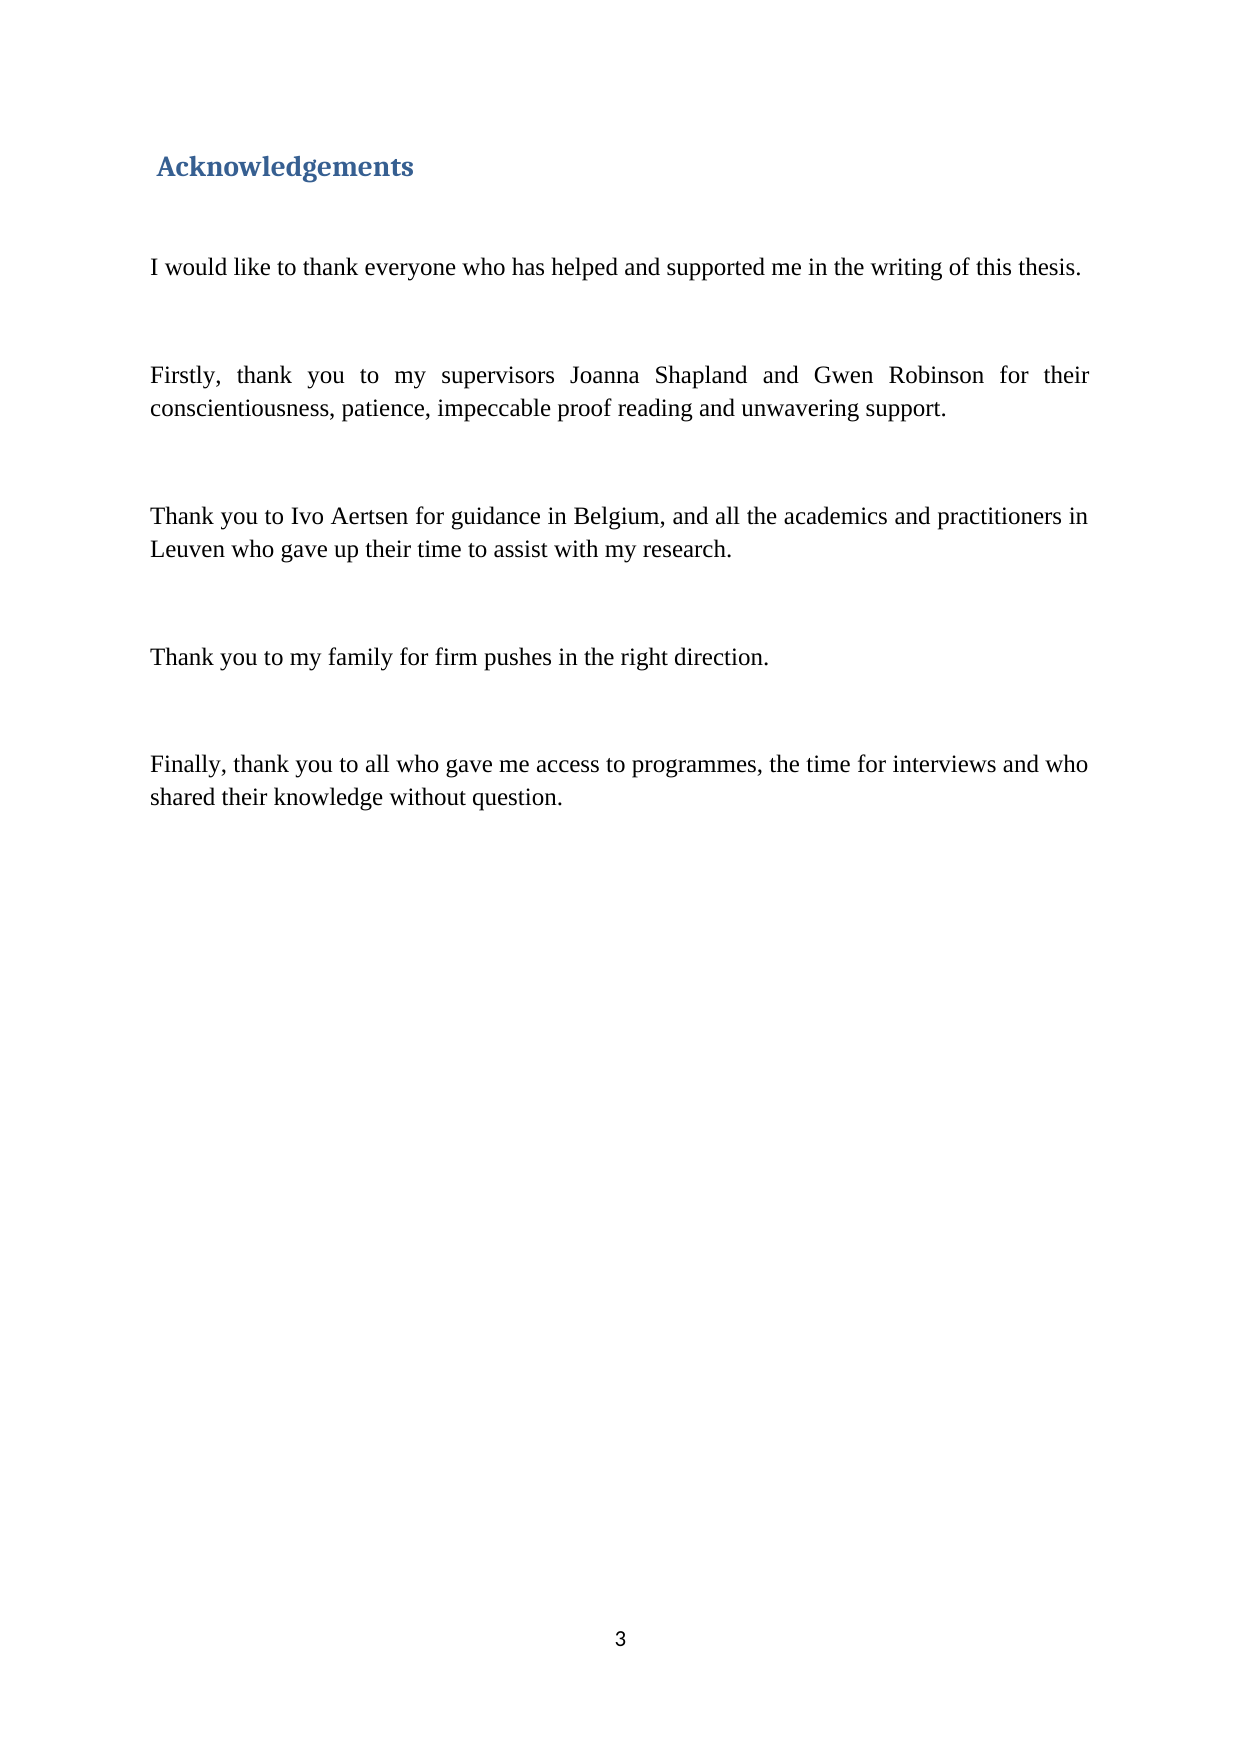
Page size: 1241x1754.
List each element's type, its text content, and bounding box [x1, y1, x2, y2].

text I would like to thank everyone who has helped and supported me in the writing of this thesis. [150, 252, 1090, 281]
text Thank you to my family for firm pushes in the right direction. [150, 642, 1090, 670]
text Finally, thank you to all who gave me access to programmes, the time for interviews and who shared their knowledge without question. [150, 749, 1090, 811]
text Firstly, thank you to my supervisors Joanna Shapland and Gwen Robinson for their conscientiousness, patience, impeccable proof reading and unwavering support. [150, 360, 1090, 422]
text Thank you to Ivo Aertsen for guidance in Belgium, and all the academics and practitioners in Leuven who gave up their time to assist with my research. [150, 501, 1090, 563]
subtitle Acknowledgements [150, 150, 1090, 183]
